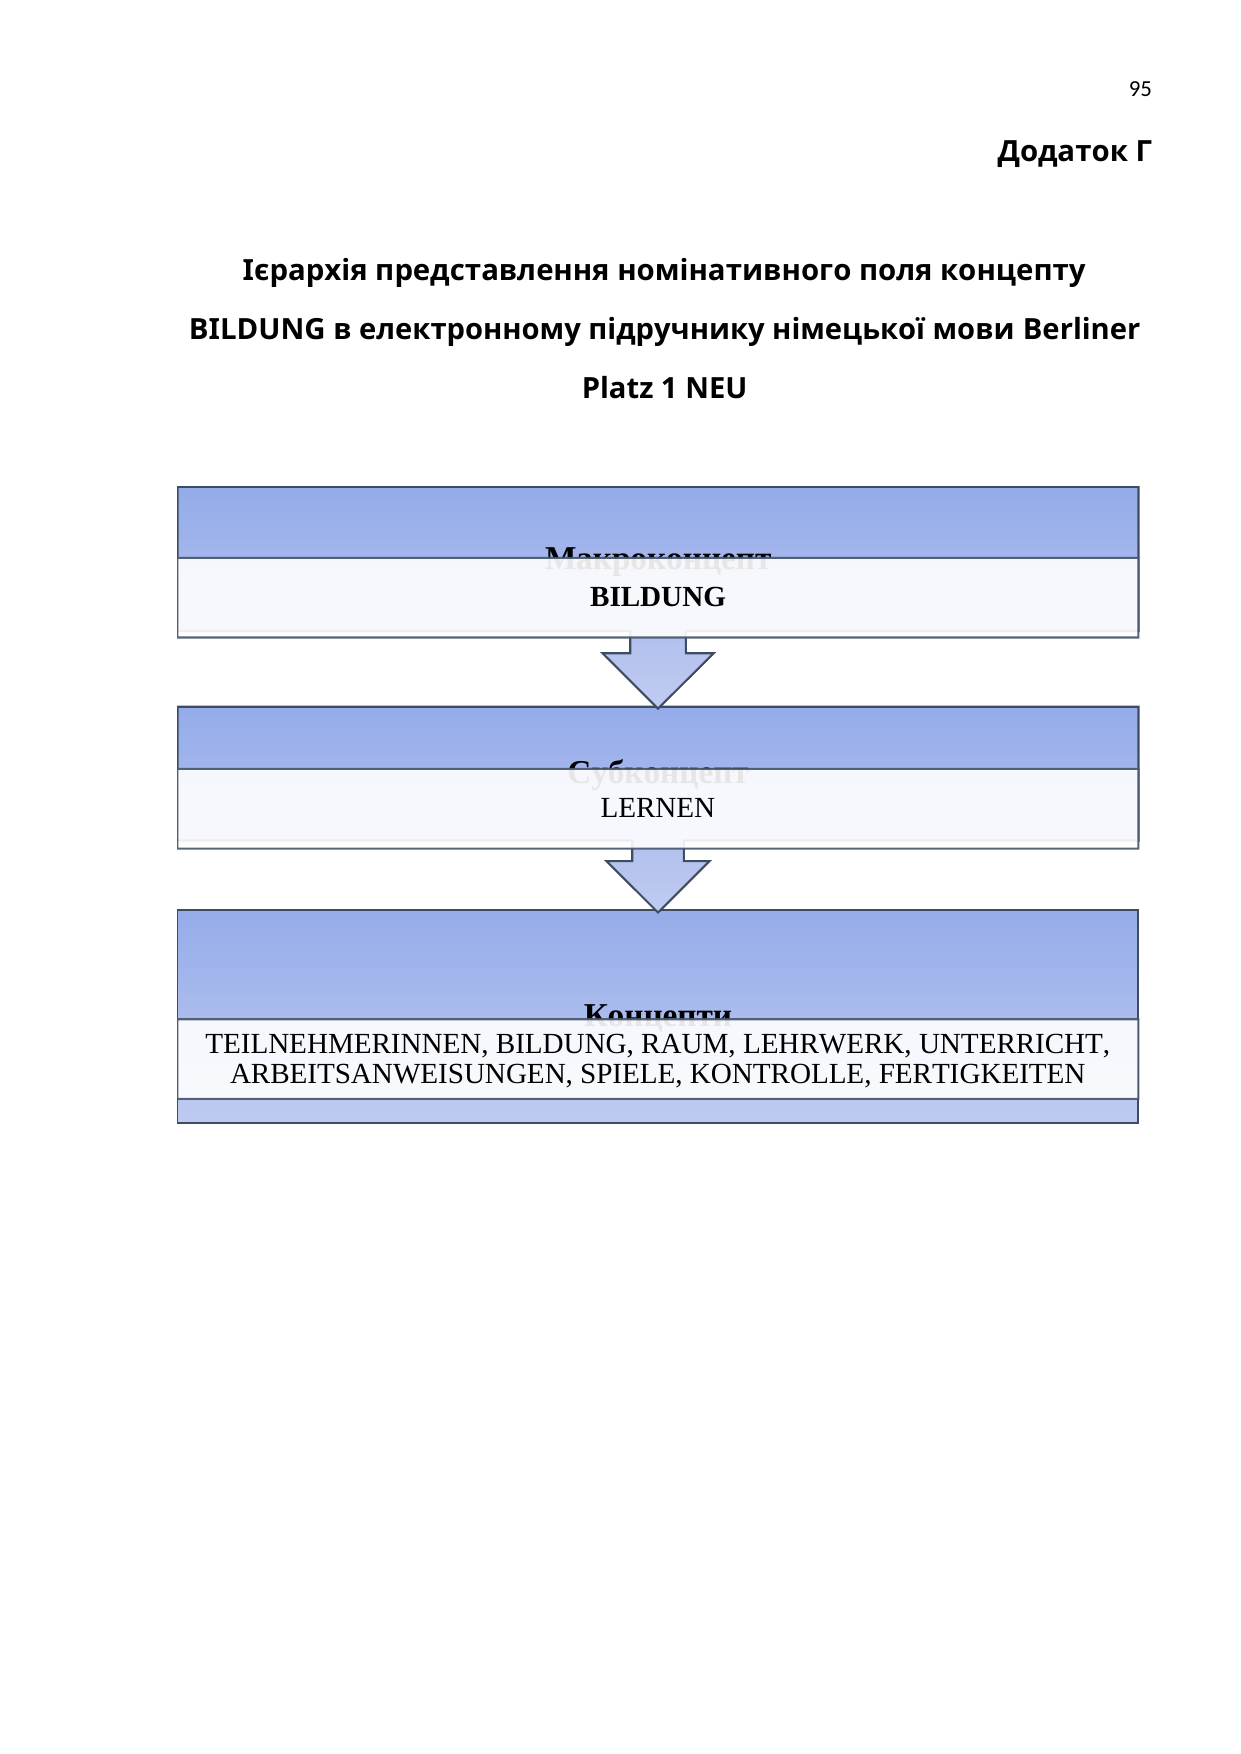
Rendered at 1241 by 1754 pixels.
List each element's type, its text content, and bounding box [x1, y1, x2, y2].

text Додаток Г [177, 130, 1152, 169]
text Ієрархія представлення номінативного поля концепту BILDUNG в електронному підручнику німецької мови Berliner Platz 1 NEU [177, 249, 1152, 407]
